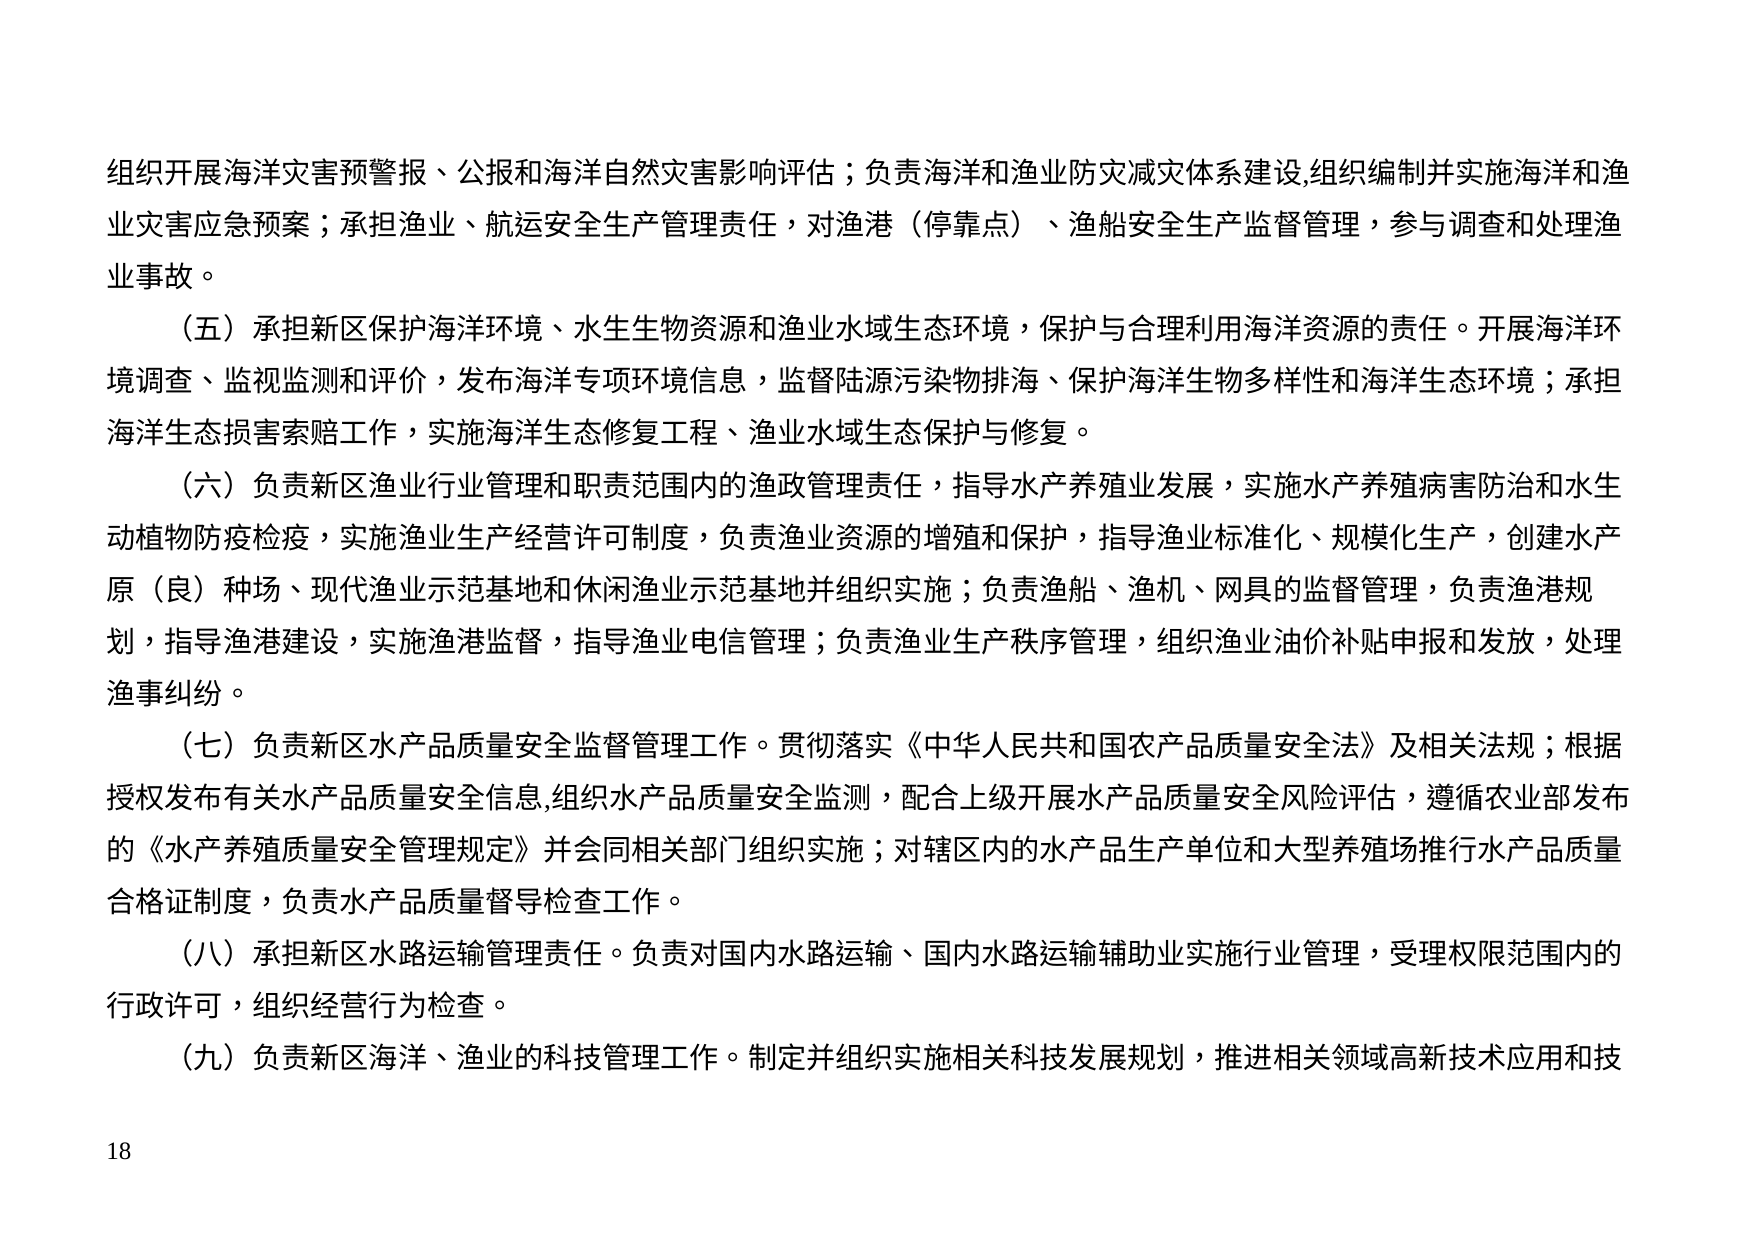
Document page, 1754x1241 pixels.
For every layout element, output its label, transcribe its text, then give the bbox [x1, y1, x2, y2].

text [106, 1027, 1648, 1079]
text （八）承担新区水路运输管理责任。负责对国内水路运输、国内水路运输辅助业实施行业管理，受理权限范围内的行政许可，组织经营行为检查。 [106, 923, 1648, 1027]
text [106, 142, 1648, 298]
text （七）负责新区水产品质量安全监督管理工作。贯彻落实《中华人民共和国农产品质量安全法》及相关法规；根据授权发布有关水产品质量安全信息,组织水产品质量安全监测，配合上级开展水产品质量安全风险评估，遵循农业部发布的《水产养殖质量安全管理规定》并会同相关部门组织实施；对辖区内的水产品生产单位和大型养殖场推行水产品质量合格证制度，负责水产品质量督导检查工作。 [106, 715, 1648, 923]
text （六）负责新区渔业行业管理和职责范围内的渔政管理责任，指导水产养殖业发展，实施水产养殖病害防治和水生动植物防疫检疫，实施渔业生产经营许可制度，负责渔业资源的增殖和保护，指导渔业标准化、规模化生产，创建水产原（良）种场、现代渔业示范基地和休闲渔业示范基地并组织实施；负责渔船、渔机、网具的监督管理，负责渔港规划，指导渔港建设，实施渔港监督，指导渔业电信管理；负责渔业生产秩序管理，组织渔业油价补贴申报和发放，处理渔事纠纷。 [106, 454, 1648, 715]
text （五）承担新区保护海洋环境、水生生物资源和渔业水域生态环境，保护与合理利用海洋资源的责任。开展海洋环境调查、监视监测和评价，发布海洋专项环境信息，监督陆源污染物排海、保护海洋生物多样性和海洋生态环境；承担海洋生态损害索赔工作，实施海洋生态修复工程、渔业水域生态保护与修复。 [106, 298, 1648, 454]
